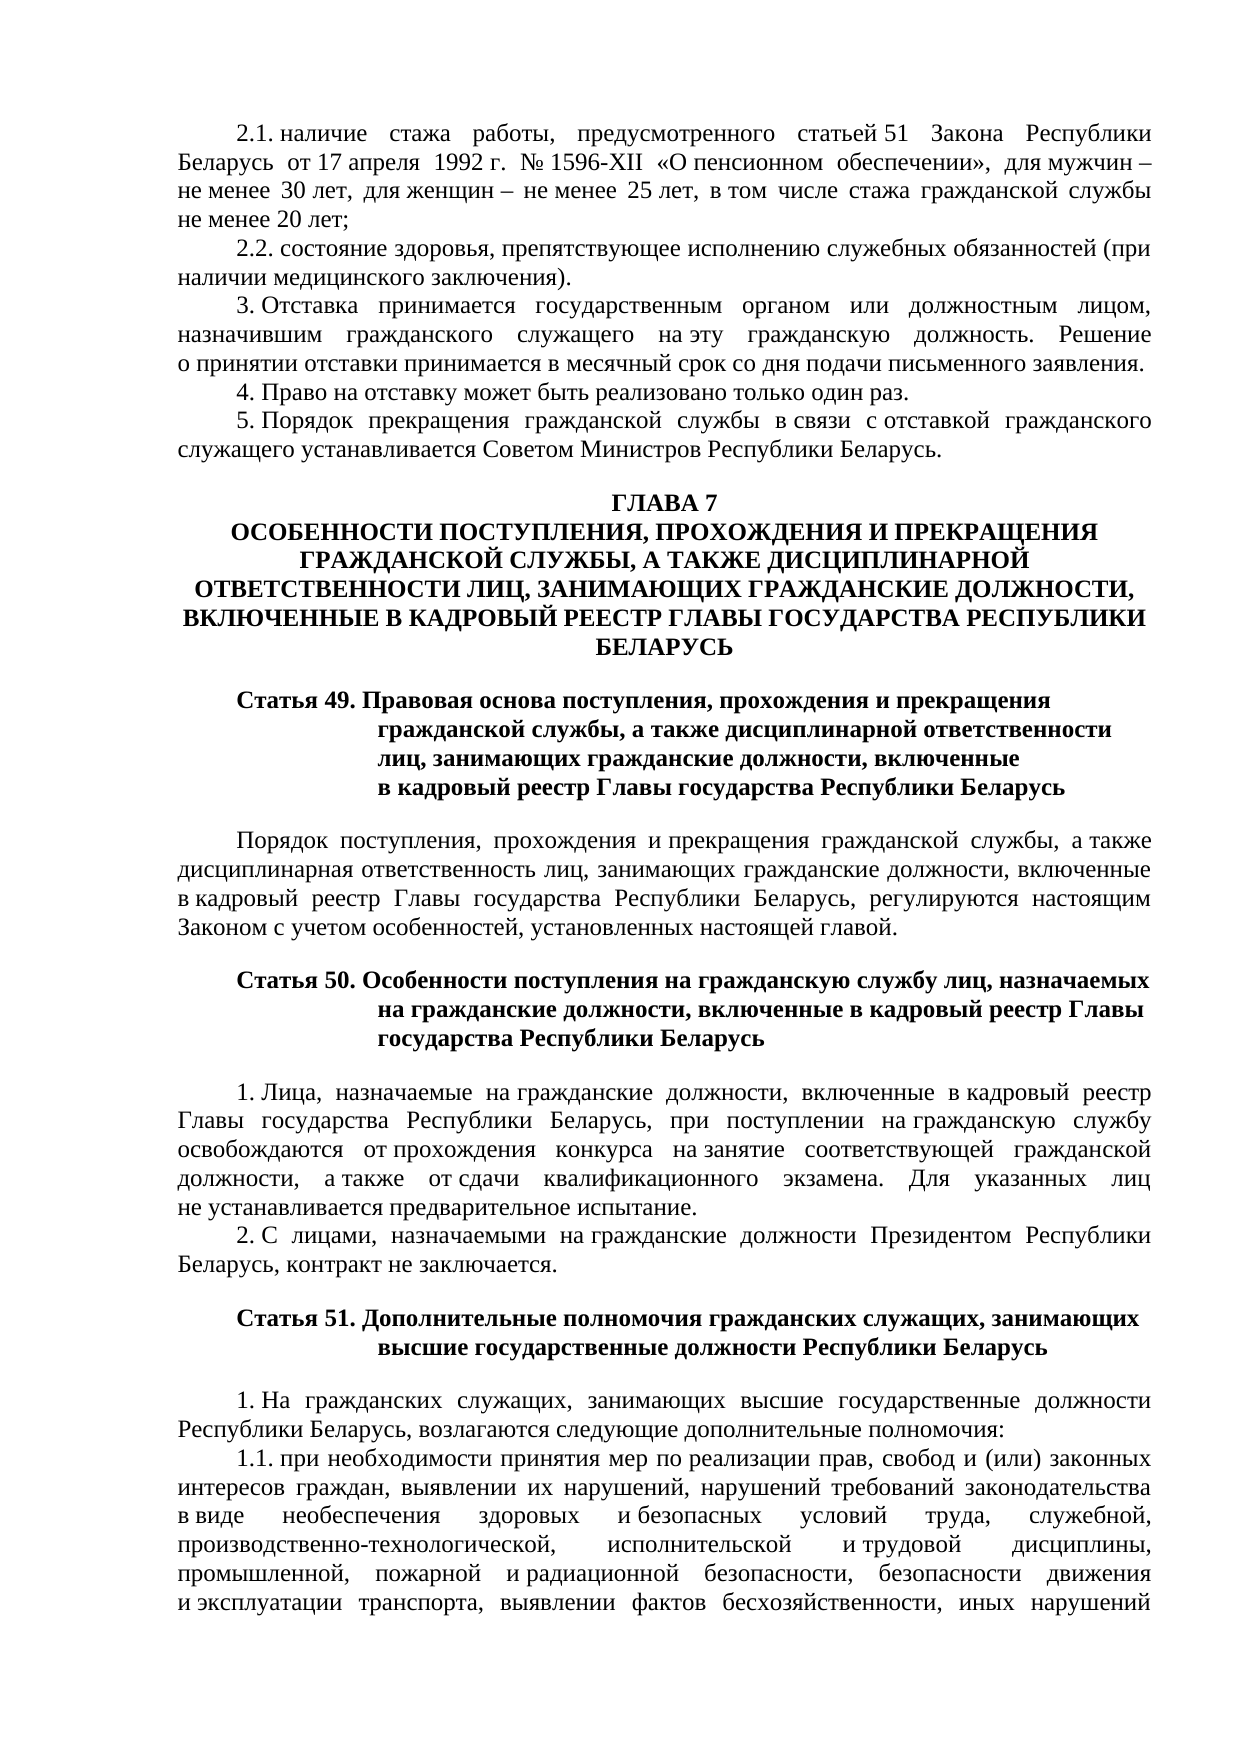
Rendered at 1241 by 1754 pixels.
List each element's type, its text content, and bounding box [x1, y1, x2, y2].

text 3. Отставка принимается государственным органом или должностным лицом, назначившим гражданского служащего на эту гражданскую должность. Решение о принятии отставки принимается в месячный срок со дня подачи письменного заявления. [177, 291, 1152, 377]
text ГЛАВА 7 ОСОБЕННОСТИ ПОСТУПЛЕНИЯ, ПРОХОЖДЕНИЯ И ПРЕКРАЩЕНИЯ ГРАЖДАНСКОЙ СЛУЖБЫ, А ТАКЖЕ ДИСЦИПЛИНАРНОЙ ОТВЕТСТВЕННОСТИ ЛИЦ, ЗАНИМАЮЩИХ ГРАЖДАНСКИЕ ДОЛЖНОСТИ, ВКЛЮЧЕННЫЕ В КАДРОВЫЙ РЕЕСТР ГЛАВЫ ГОСУДАРСТВА РЕСПУБЛИКИ БЕЛАРУСЬ [177, 488, 1152, 661]
text Порядок поступления, прохождения и прекращения гражданской службы, а также дисциплинарная ответственность лиц, занимающих гражданские должности, включенные в кадровый реестр Главы государства Республики Беларусь, регулируются настоящим Законом с учетом особенностей, установленных настоящей главой. [177, 826, 1152, 941]
text Статья 49. Правовая основа поступления, прохождения и прекращения гражданской службы, а также дисциплинарной ответственности лиц, занимающих гражданские должности, включенные в кадровый реестр Главы государства Республики Беларусь [236, 686, 1152, 801]
text Статья 51. Дополнительные полномочия гражданских служащих, занимающих высшие государственные должности Республики Беларусь [236, 1303, 1152, 1361]
text 2.1. наличие стажа работы, предусмотренного статьей 51 Закона Республики Беларусь от 17 апреля 1992 г. № 1596-XII «О пенсионном обеспечении», для мужчин – не менее 30 лет, для женщин – не менее 25 лет, в том числе стажа гражданской службы не менее 20 лет; [177, 118, 1152, 233]
text 1. На гражданских служащих, занимающих высшие государственные должности Республики Беларусь, возлагаются следующие дополнительные полномочия: [177, 1386, 1152, 1443]
text 2. С лицами, назначаемыми на гражданские должности Президентом Республики Беларусь, контракт не заключается. [177, 1221, 1152, 1278]
text Статья 50. Особенности поступления на гражданскую службу лиц, назначаемых на гражданские должности, включенные в кадровый реестр Главы государства Республики Беларусь [236, 966, 1152, 1052]
text 4. Право на отставку может быть реализовано только один раз. [177, 377, 1152, 406]
text 5. Порядок прекращения гражданской службы в связи с отставкой гражданского служащего устанавливается Советом Министров Республики Беларусь. [177, 406, 1152, 463]
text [177, 1443, 1152, 1616]
text 1. Лица, назначаемые на гражданские должности, включенные в кадровый реестр Главы государства Республики Беларусь, при поступлении на гражданскую службу освобождаются от прохождения конкурса на занятие соответствующей гражданской должности, а также от сдачи квалификационного экзамена. Для указанных лиц не устанавливается предварительное испытание. [177, 1077, 1152, 1221]
text 2.2. состояние здоровья, препятствующее исполнению служебных обязанностей (при наличии медицинского заключения). [177, 233, 1152, 291]
